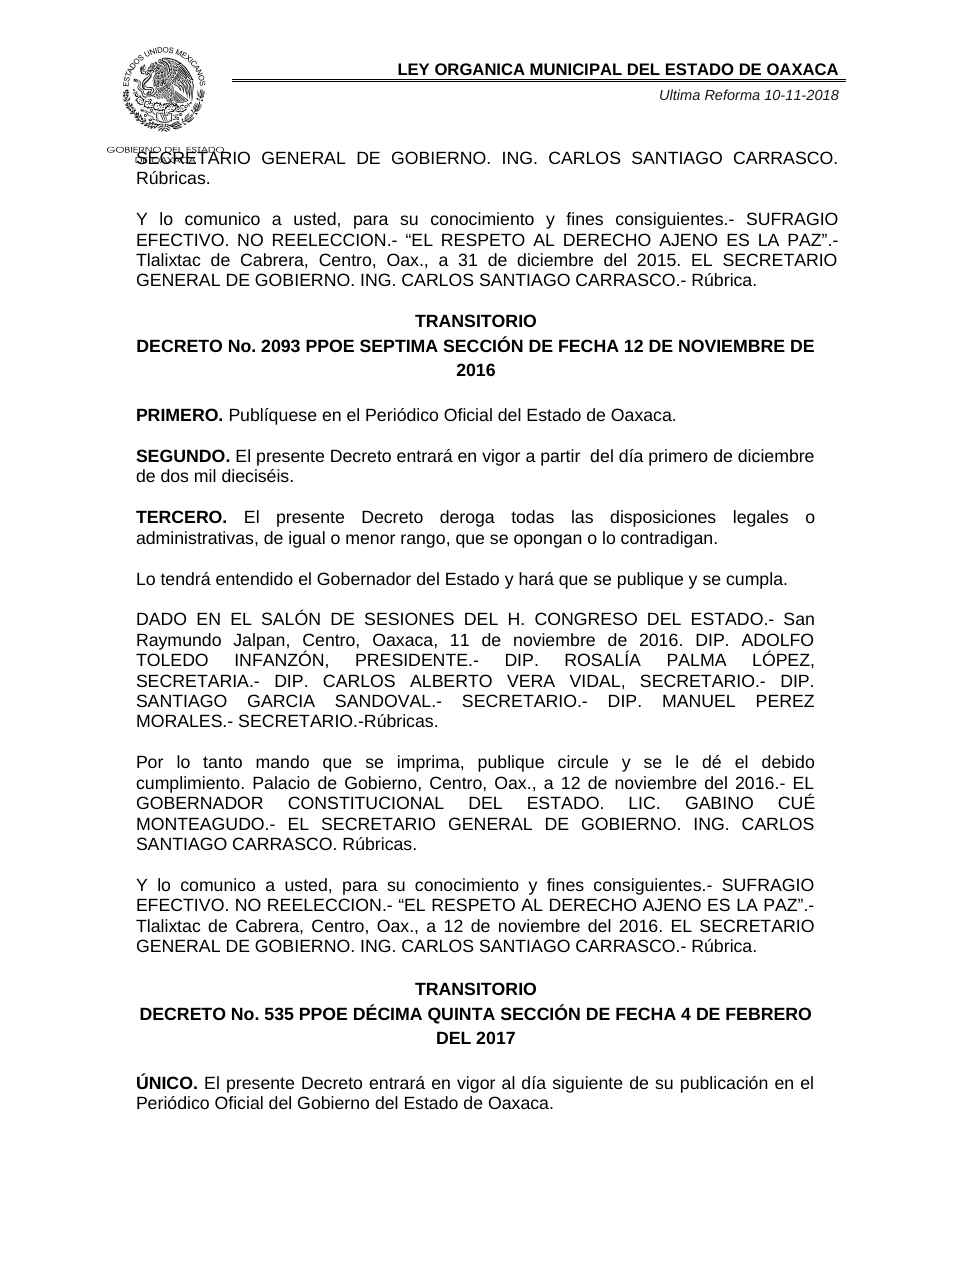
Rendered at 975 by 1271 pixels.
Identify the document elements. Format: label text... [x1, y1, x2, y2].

text Lo tendrá entendido el Gobernador del Estado y hará que se publique y se cumpla. [136, 568, 816, 589]
text DECRETO No. 535 PPOE DÉCIMA QUINTA SECCIÓN DE FECHA 4 DE FEBRERO DEL 2017 [136, 1003, 816, 1048]
text ÚNICO. El presente Decreto entrará en vigor al día siguiente de su publicación en el Periódico Oficial del Gobierno del Estado de Oaxaca. [136, 1073, 816, 1113]
text TRANSITORIO [136, 979, 816, 999]
text Por lo tanto mando que se imprima, publique circule y se le dé el debido cumplimiento. Palacio de Gobierno, Centro, Oax., a 12 de noviembre del 2016.- EL GOBERNADOR CONSTITUCIONAL DEL ESTADO. LIC. GABINO CUÉ MONTEAGUDO.- EL SECRETARIO GENERAL DE GOBIERNO. ING. CARLOS SANTIAGO CARRASCO. Rúbricas. [136, 752, 816, 854]
text DADO EN EL SALÓN DE SESIONES DEL H. CONGRESO DEL ESTADO.- San Raymundo Jalpan, Centro, Oaxaca, 11 de noviembre de 2016. DIP. ADOLFO TOLEDO INFANZÓN, PRESIDENTE.- DIP. ROSALÍA PALMA LÓPEZ, SECRETARIA.- DIP. CARLOS ALBERTO VERA VIDAL, SECRETARIO.- DIP. SANTIAGO GARCIA SANDOVAL.- SECRETARIO.- DIP. MANUEL PEREZ MORALES.- SECRETARIO.-Rúbricas. [136, 609, 816, 732]
text DECRETO No. 2093 PPOE SEPTIMA SECCIÓN DE FECHA 12 DE NOVIEMBRE DE 2016 [136, 336, 816, 380]
text SEGUNDO. El presente Decreto entrará en vigor a partir del día primero de diciembre de dos mil dieciséis. [136, 446, 816, 487]
picture [104, 44, 227, 166]
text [136, 148, 839, 188]
text PRIMERO. Publíquese en el Periódico Oficial del Estado de Oaxaca. [136, 405, 816, 425]
text Y lo comunico a usted, para su conocimiento y fines consiguientes.- SUFRAGIO EFECTIVO. NO REELECCION.- “EL RESPETO AL DERECHO AJENO ES LA PAZ”.- Tlalixtac de Cabrera, Centro, Oax., a 12 de noviembre del 2016. EL SECRETARIO GENERAL DE GOBIERNO. ING. CARLOS SANTIAGO CARRASCO.- Rúbrica. [136, 874, 816, 956]
text TERCERO. El presente Decreto deroga todas las disposiciones legales o administrativas, de igual o menor rango, que se opongan o lo contradigan. [136, 507, 816, 548]
text Y lo comunico a usted, para su conocimiento y fines consiguientes.- SUFRAGIO EFECTIVO. NO REELECCION.- “EL RESPETO AL DERECHO AJENO ES LA PAZ”.- Tlalixtac de Cabrera, Centro, Oax., a 31 de diciembre del 2015. EL SECRETARIO GENERAL DE GOBIERNO. ING. CARLOS SANTIAGO CARRASCO.- Rúbrica. [136, 209, 839, 291]
text TRANSITORIO [136, 311, 816, 331]
